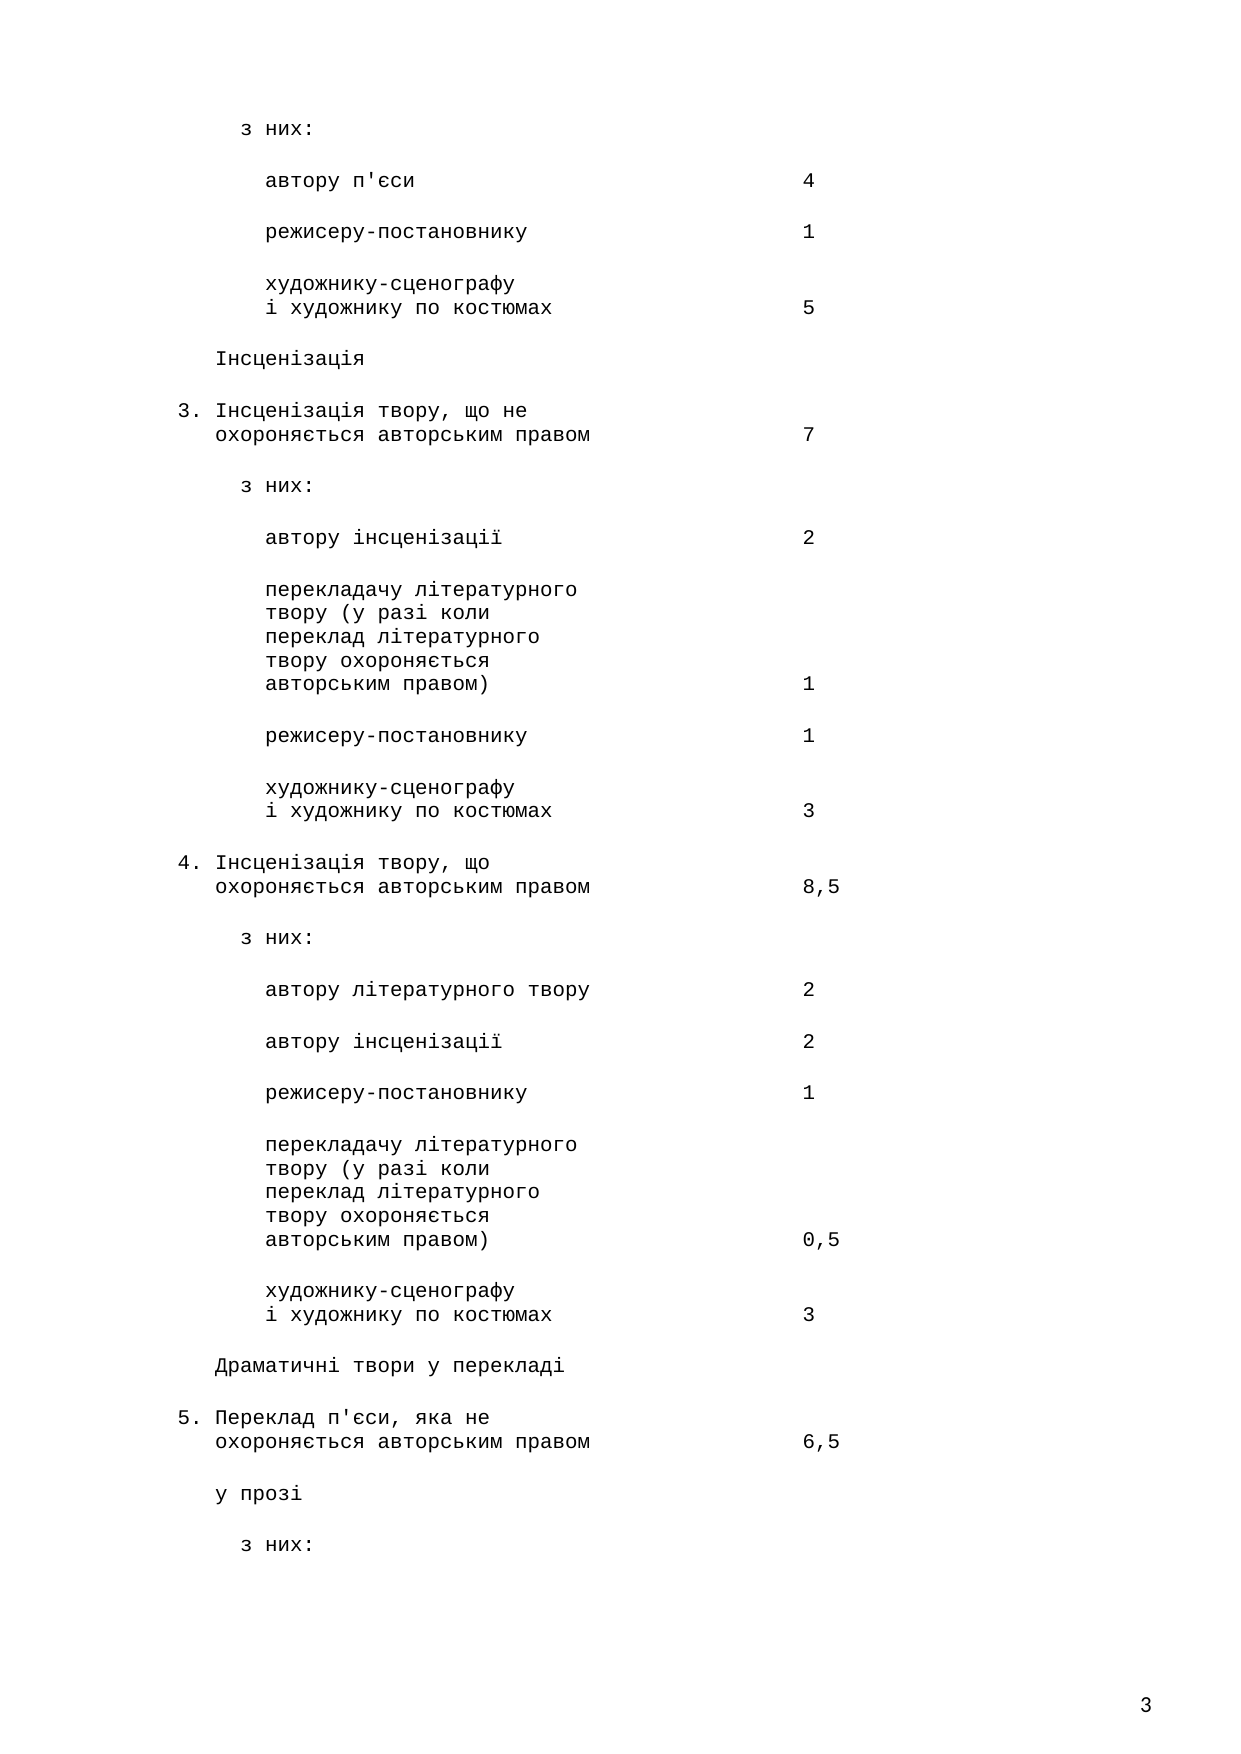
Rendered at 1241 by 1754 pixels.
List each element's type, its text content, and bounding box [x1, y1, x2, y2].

text 4. Інсценізація твору, що охороняється авторським правом 8,5 [177, 852, 1152, 927]
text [177, 273, 1152, 348]
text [177, 1280, 1152, 1356]
text з них: [177, 1534, 1152, 1586]
text перекладачу літературного твору (у разі коли переклад літературного твору охороняється авторським правом) 0,5 [177, 1134, 1152, 1280]
text Драматичні твори у перекладі [177, 1356, 1152, 1407]
text перекладачу літературного твору (у разі коли переклад літературного твору охороняється авторським правом) 1 [177, 579, 1152, 725]
text художнику-сценографу і художнику по костюмах 3 [177, 777, 1152, 852]
text 5. Переклад п'єси, яка не охороняється авторським правом 6,5 [177, 1407, 1152, 1482]
text режисеру-постановнику 1 [177, 725, 1152, 777]
text 3. Інсценізація твору, що не охороняється авторським правом 7 [177, 400, 1152, 475]
text автору літературного твору 2 [177, 979, 1152, 1031]
text режисеру-постановнику 1 [177, 1082, 1152, 1134]
text з них: [177, 927, 1152, 979]
text у прозі [177, 1482, 1152, 1534]
text з них: [177, 475, 1152, 527]
text автору інсценізації 2 [177, 1031, 1152, 1082]
text Інсценізація [177, 348, 1152, 400]
text з них: [177, 118, 1152, 170]
text автору інсценізації 2 [177, 527, 1152, 579]
text режисеру-постановнику 1 [177, 221, 1152, 273]
text автору п'єси 4 [177, 170, 1152, 221]
